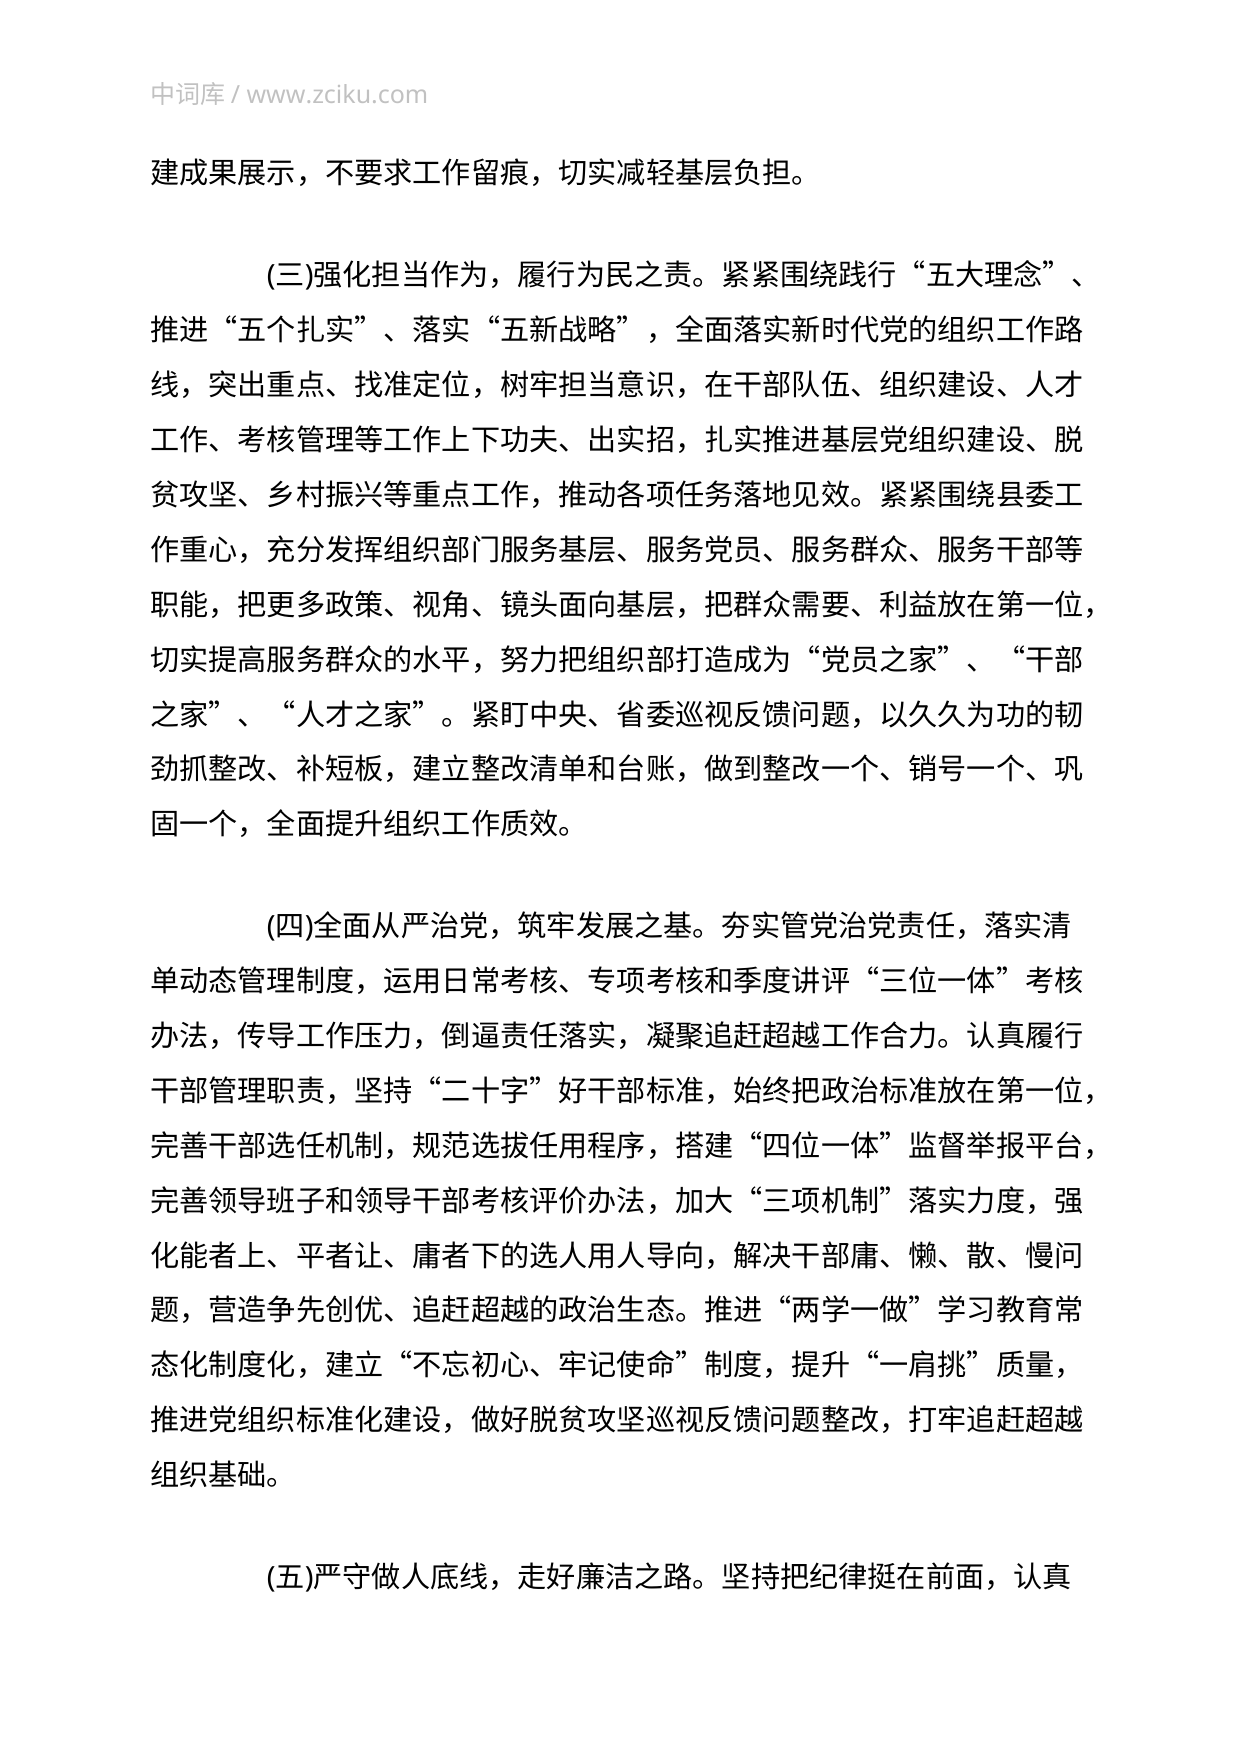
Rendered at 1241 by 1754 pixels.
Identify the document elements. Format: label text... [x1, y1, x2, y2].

text (四)全面从严治党，筑牢发展之基。夯实管党治党责任，落实清单动态管理制度，运用日常考核、专项考核和季度讲评“三位一体”考核办法，传导工作压力，倒逼责任落实，凝聚追赶超越工作合力。认真履行干部管理职责，坚持“二十字”好干部标准，始终把政治标准放在第一位，完善干部选任机制，规范选拔任用程序，搭建“四位一体”监督举报平台，完善领导班子和领导干部考核评价办法，加大“三项机制”落实力度，强化能者上、平者让、庸者下的选人用人导向，解决干部庸、懒、散、慢问题，营造争先创优、追赶超越的政治生态。推进“两学一做”学习教育常态化制度化，建立“不忘初心、牢记使命”制度，提升“一肩挑”质量，推进党组织标准化建设，做好脱贫攻坚巡视反馈问题整改，打牢追赶超越组织基础。 [150, 903, 1090, 1494]
text (三)强化担当作为，履行为民之责。紧紧围绕践行“五大理念”、推进“五个扎实”、落实“五新战略”，全面落实新时代党的组织工作路线，突出重点、找准定位，树牢担当意识，在干部队伍、组织建设、人才工作、考核管理等工作上下功夫、出实招，扎实推进基层党组织建设、脱贫攻坚、乡村振兴等重点工作，推动各项任务落地见效。紧紧围绕县委工作重心，充分发挥组织部门服务基层、服务党员、服务群众、服务干部等职能，把更多政策、视角、镜头面向基层，把群众需要、利益放在第一位，切实提高服务群众的水平，努力把组织部打造成为“党员之家”、“干部之家”、“人才之家”。紧盯中央、省委巡视反馈问题，以久久为功的韧劲抓整改、补短板，建立整改清单和台账，做到整改一个、销号一个、巩固一个，全面提升组织工作质效。 [150, 252, 1090, 843]
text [150, 1553, 1090, 1596]
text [150, 150, 1090, 192]
